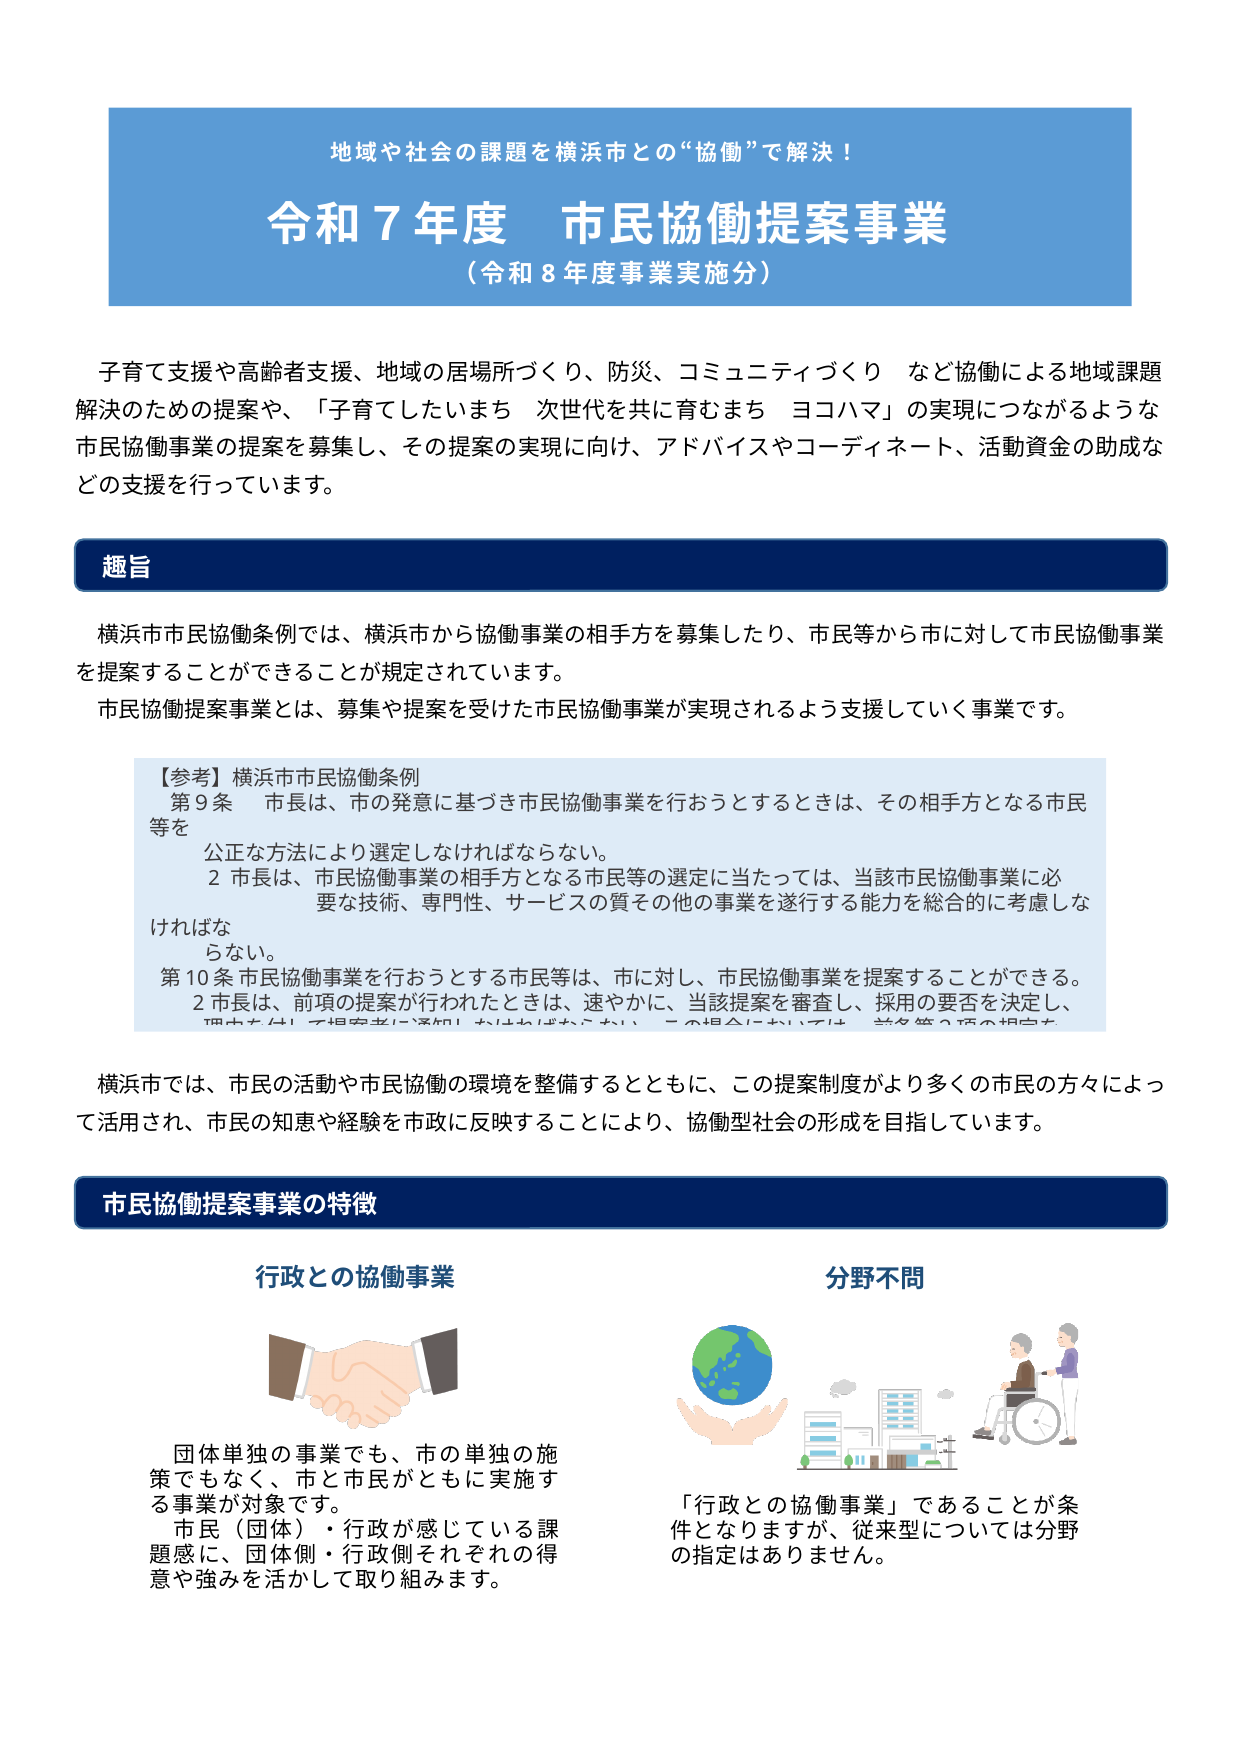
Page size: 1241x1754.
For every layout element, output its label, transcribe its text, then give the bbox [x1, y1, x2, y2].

picture [796, 1379, 958, 1470]
picture [972, 1323, 1079, 1445]
text 市民協働提案事業とは、募集や提案を受けた市民協働事業が実現されるよう支援していく事業です。 [75, 689, 1165, 727]
text 横浜市では、市民の活動や市民協働の環境を整備するとともに、この提案制度がより多くの市民の方々によって活用され、市民の知恵や経験を市政に反映することにより、協働型社会の形成を目指しています。 [75, 1064, 1165, 1139]
picture [676, 1325, 788, 1445]
list 子育て支援や高齢者支援、地域の居場所づくり、防災、コミュニティづくり など協働による地域課題解決のための提案や、「子育てしたいまち 次世代を共に育むまち ヨコハマ」の実現につながるような市民協働事業の提案を募集し、その提案の実現に向け、アドバイスやコーディネート、活動資金の助成などの支援を行っています。 [75, 352, 1165, 502]
text 横浜市市民協働条例では、横浜市から協働事業の相手方を募集したり、市民等から市に対して市民協働事業を提案することができることが規定されています。 [75, 614, 1165, 689]
picture [268, 1328, 458, 1429]
